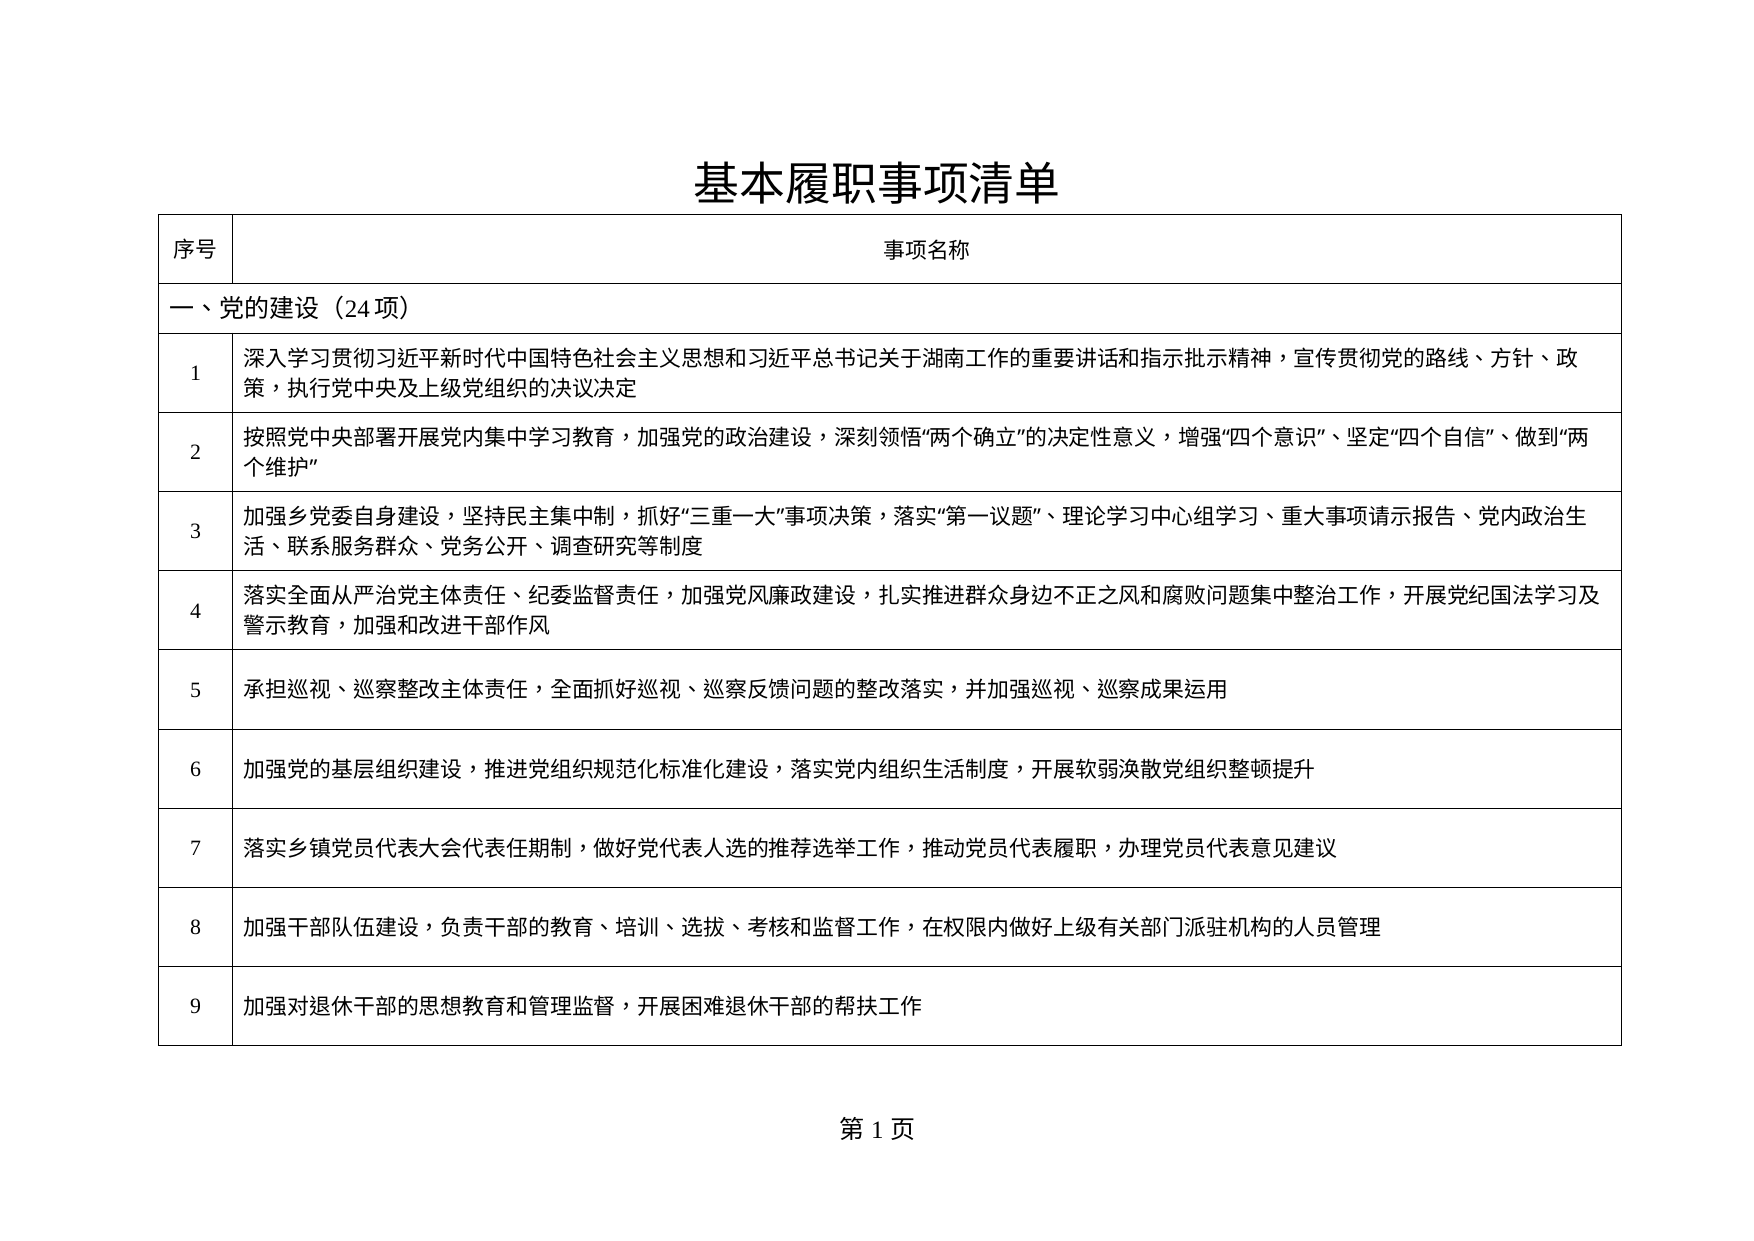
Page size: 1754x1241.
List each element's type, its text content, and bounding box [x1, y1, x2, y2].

table_cell 7 [159, 809, 232, 887]
table_cell 1 [159, 334, 232, 412]
table_cell 加强党的基层组织建设，推进党组织规范化标准化建设，落实党内组织生活制度，开展软弱涣散党组织整顿提升 [233, 730, 1621, 808]
table_header 序号 [159, 215, 232, 283]
table_cell 深入学习贯彻习近平新时代中国特色社会主义思想和习近平总书记关于湖南工作的重要讲话和指示批示精神，宣传贯彻党的路线、方针、政策，执行党中央及上级党组织的决议决定 [233, 334, 1621, 412]
table_cell 3 [159, 492, 232, 570]
table_cell 落实乡镇党员代表大会代表任期制，做好党代表人选的推荐选举工作，推动党员代表履职，办理党员代表意见建议 [233, 809, 1621, 887]
table_cell 9 [159, 967, 232, 1045]
table_header 事项名称 [233, 215, 1621, 283]
table_cell 承担巡视、巡察整改主体责任，全面抓好巡视、巡察反馈问题的整改落实，并加强巡视、巡察成果运用 [233, 650, 1621, 728]
table_cell 2 [159, 413, 232, 491]
table_cell 6 [159, 730, 232, 808]
table_cell 一、党的建设（24项） [159, 284, 1621, 333]
table_cell 按照党中央部署开展党内集中学习教育，加强党的政治建设，深刻领悟“两个确立”的决定性意义，增强“四个意识”、坚定“四个自信”、做到“两个维护” [233, 413, 1621, 491]
table_cell 4 [159, 571, 232, 649]
table_cell 加强干部队伍建设，负责干部的教育、培训、选拔、考核和监督工作，在权限内做好上级有关部门派驻机构的人员管理 [233, 888, 1621, 966]
table_cell 加强对退休干部的思想教育和管理监督，开展困难退休干部的帮扶工作 [233, 967, 1621, 1045]
table_cell 5 [159, 650, 232, 728]
table_cell 8 [159, 888, 232, 966]
table_cell 落实全面从严治党主体责任、纪委监督责任，加强党风廉政建设，扎实推进群众身边不正之风和腐败问题集中整治工作，开展党纪国法学习及警示教育，加强和改进干部作风 [233, 571, 1621, 649]
table_cell 加强乡党委自身建设，坚持民主集中制，抓好“三重一大”事项决策，落实“第一议题”、理论学习中心组学习、重大事项请示报告、党内政治生活、联系服务群众、党务公开、调查研究等制度 [233, 492, 1621, 570]
subtitle 基本履职事项清单 [148, 148, 1606, 214]
